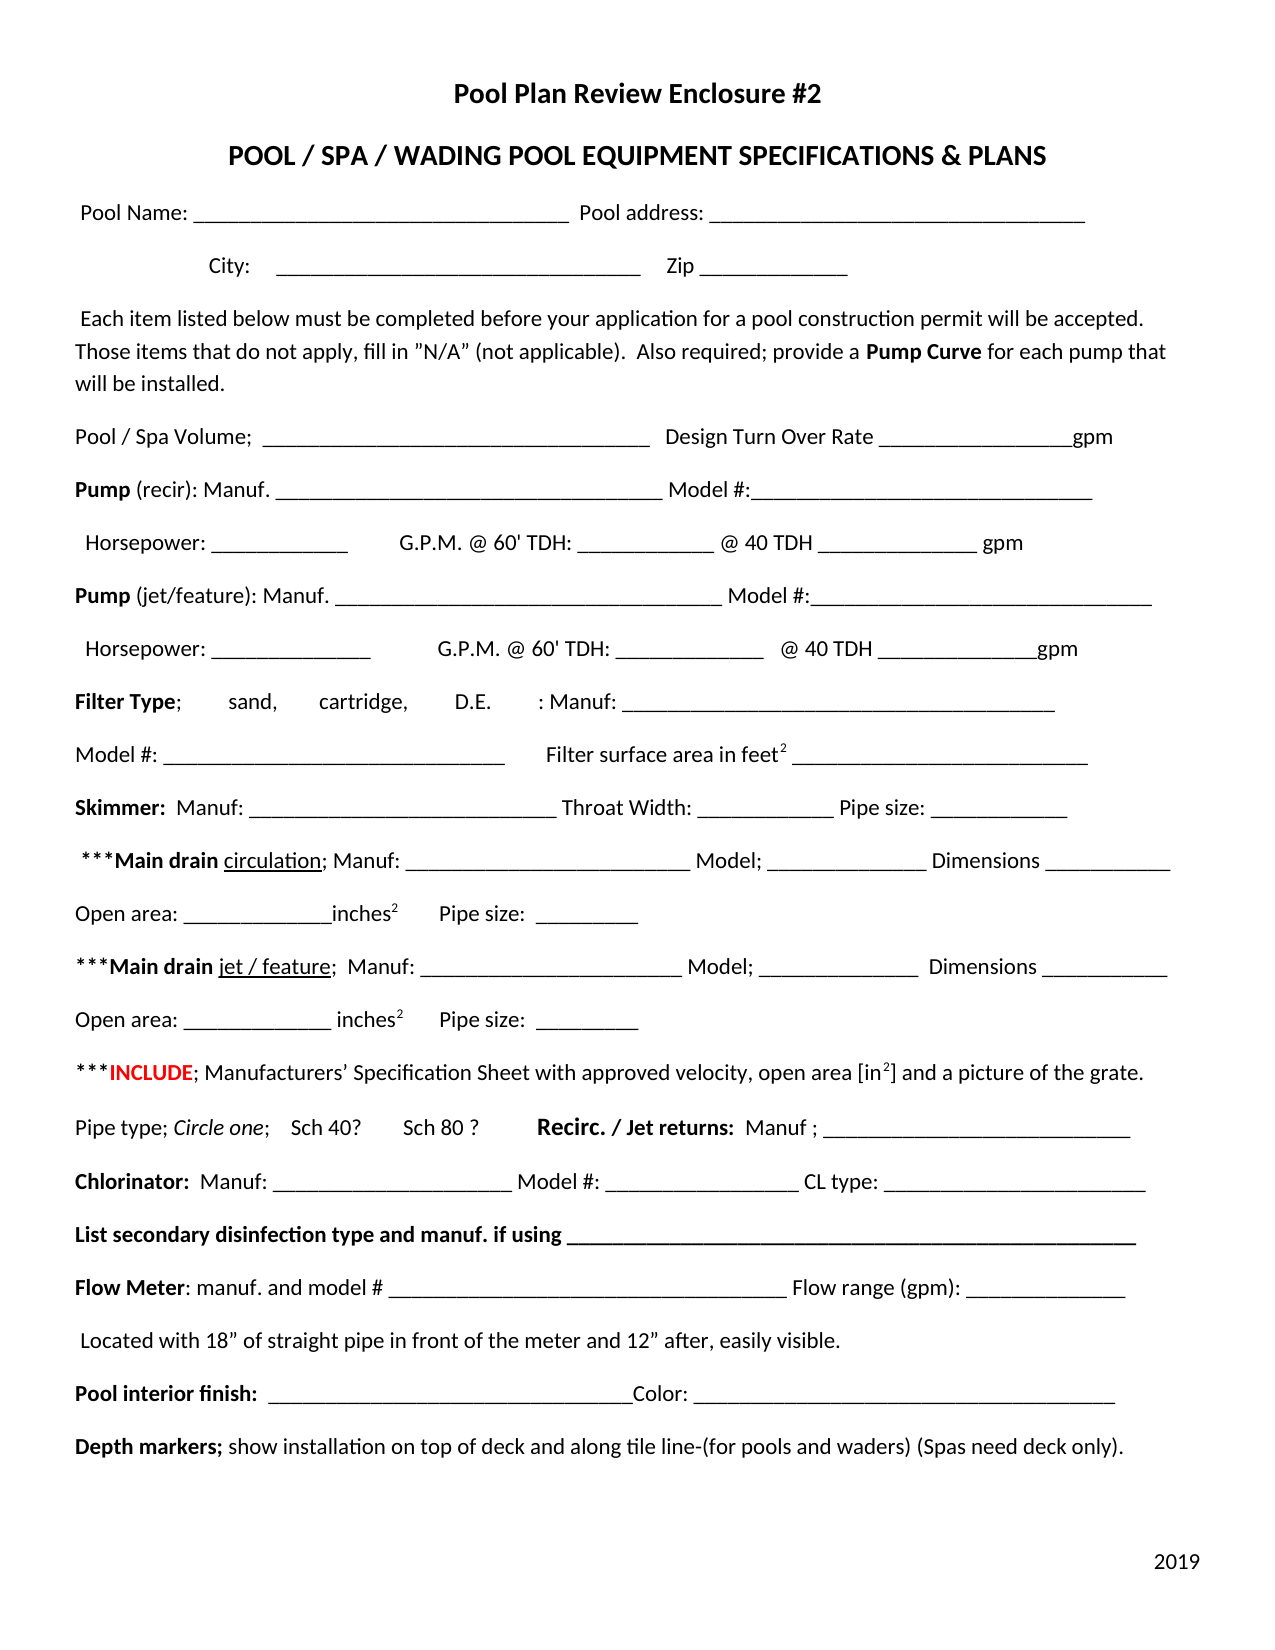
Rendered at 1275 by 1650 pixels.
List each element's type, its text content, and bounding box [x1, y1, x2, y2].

text Skimmer: Manuf: ___________________________ Throat Width: ____________ Pipe size: ____________ [75, 793, 1200, 821]
text City: ________________________________ Zip _____________ [75, 252, 1200, 279]
text Horsepower: ____________ G.P.M. @ 60' TDH: ____________ @ 40 TDH ______________ gpm [75, 528, 1200, 556]
text Pool interior finish: ________________________________Color: _____________________________________ [75, 1379, 1200, 1407]
text Open area: _____________ inches2 Pipe size: _________ [75, 1005, 1200, 1033]
text POOL / SPA / WADING POOL EQUIPMENT SPECIFICATIONS & PLANS [75, 137, 1200, 172]
text ***Main drain jet / feature; Manuf: _______________________ Model; ______________ Dimensions ___________ [75, 952, 1200, 980]
text Pump (jet/feature): Manuf. __________________________________ Model #:______________________________ [75, 581, 1200, 609]
text Located with 18” of straight pipe in front of the meter and 12” after, easily visible. [75, 1326, 1200, 1354]
text Each item listed below must be completed before your application for a pool construction permit will be accepted. Those items that do not apply, fill in ”N/A” (not applicable). Also required; provide a Pump Curve for each pump that will be installed. [75, 304, 1200, 397]
text Model #: ______________________________ Filter surface area in feet2 __________________________ [75, 740, 1200, 768]
text Pipe type; Circle one; Sch 40? Sch 80 ? Recirc. / Jet returns: Manuf ; ___________________________ [75, 1111, 1200, 1142]
text Pool / Spa Volume; __________________________________ Design Turn Over Rate _________________gpm [75, 422, 1200, 450]
text List secondary disinfection type and manuf. if using __________________________________________________ [75, 1220, 1200, 1248]
text Chlorinator: Manuf: _____________________ Model #: _________________ CL type: _______________________ [75, 1167, 1200, 1195]
text Pool Name: _________________________________ Pool address: _________________________________ [75, 198, 1200, 227]
text Flow Meter: manuf. and model # ___________________________________ Flow range (gpm): ______________ [75, 1273, 1200, 1301]
text Depth markers; show installation on top of deck and along tile line-(for pools and waders) (Spas need deck only). [75, 1432, 1200, 1460]
text ***Main drain circulation; Manuf: _________________________ Model; ______________ Dimensions ___________ [75, 846, 1200, 874]
text Filter Type; sand, cartridge, D.E. : Manuf: ______________________________________ [75, 687, 1200, 715]
text Pump (recir): Manuf. __________________________________ Model #:______________________________ [75, 475, 1200, 503]
text Horsepower: ______________ G.P.M. @ 60' TDH: _____________ @ 40 TDH ______________gpm [75, 634, 1200, 662]
text Open area: _____________inches2 Pipe size: _________ [75, 899, 1200, 927]
text Pool Plan Review Enclosure #2 [75, 75, 1200, 111]
text ***INCLUDE; Manufacturers’ Specification Sheet with approved velocity, open area [in2] and a picture of the grate. [75, 1058, 1200, 1086]
